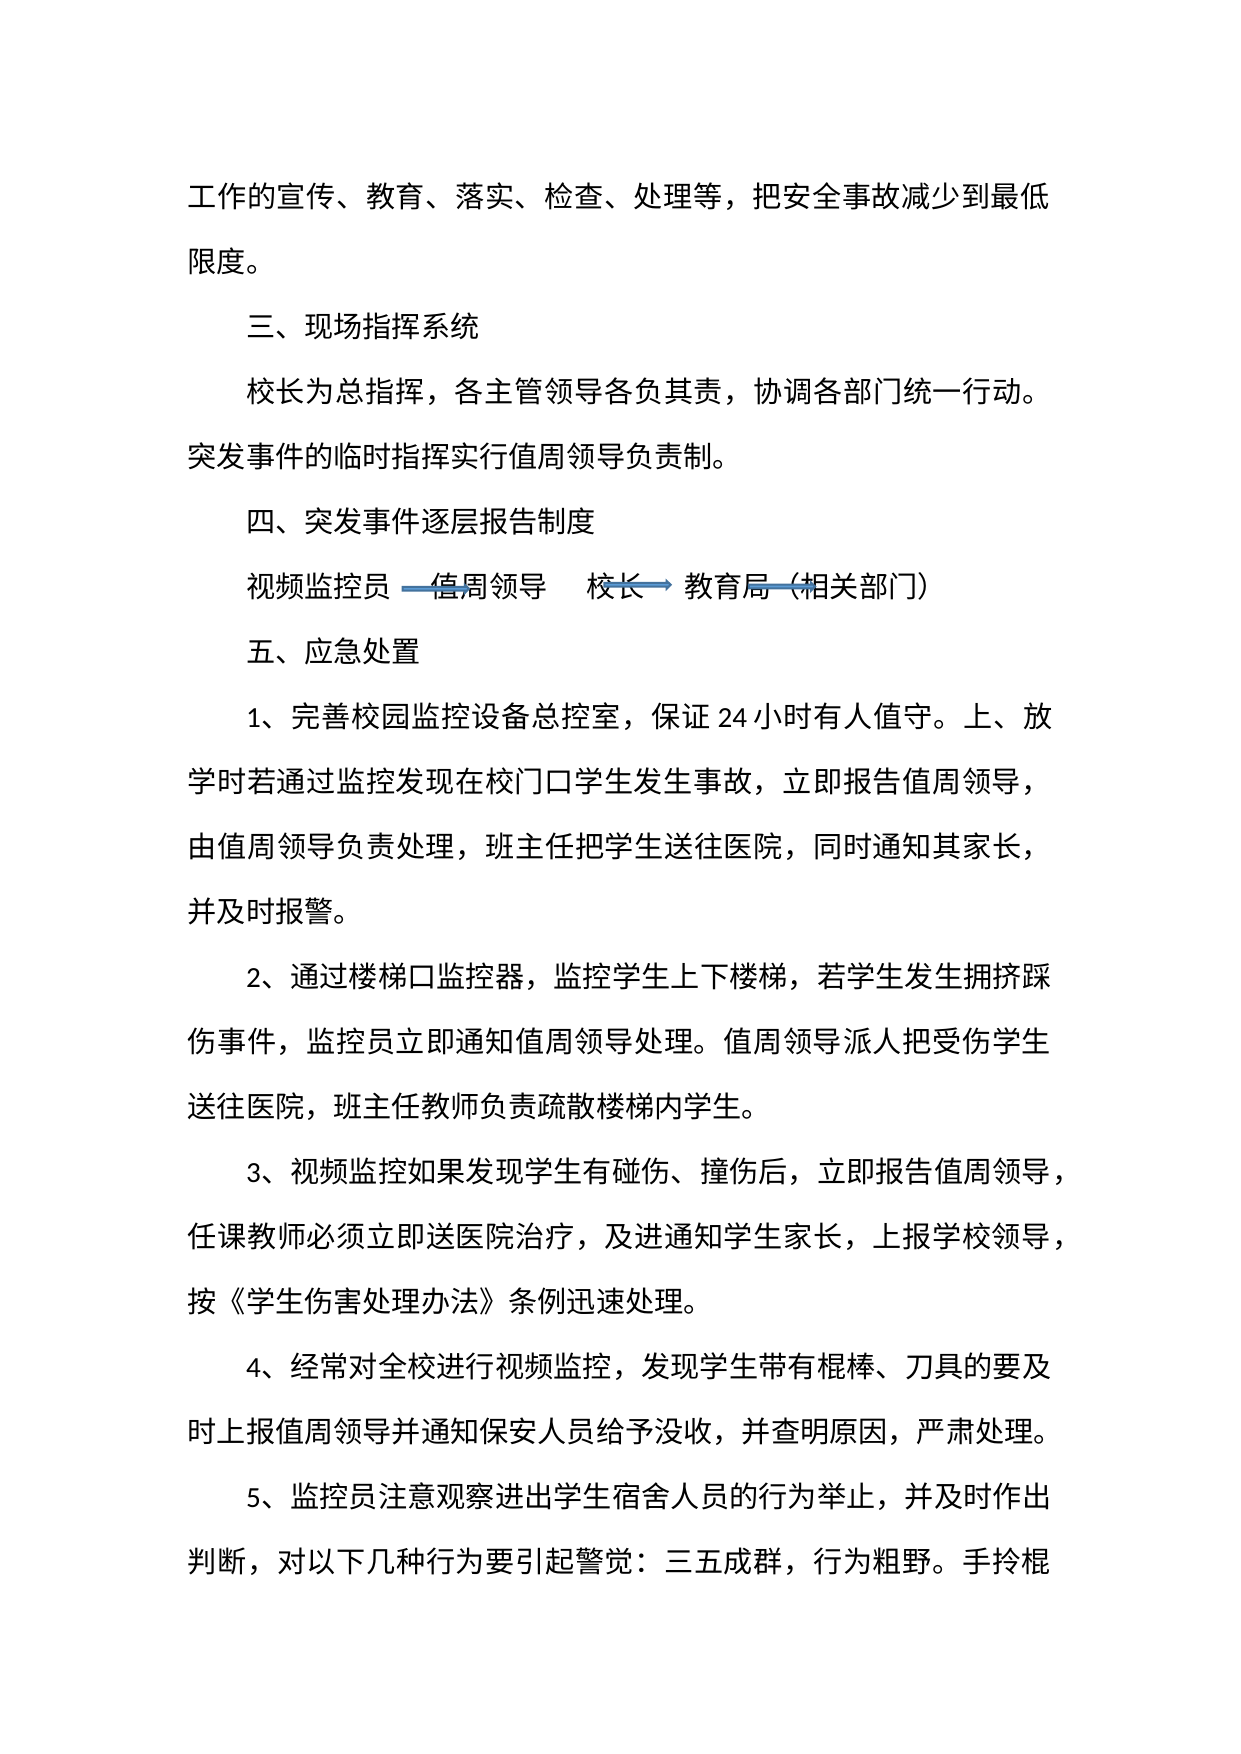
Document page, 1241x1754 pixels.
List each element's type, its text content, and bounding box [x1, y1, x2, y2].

text 2、通过楼梯口监控器，监控学生上下楼梯，若学生发生拥挤踩伤事件，监控员立即通知值周领导处理。值周领导派人把受伤学生送往医院，班主任教师负责疏散楼梯内学生。 [187, 942, 1053, 1137]
text 1、完善校园监控设备总控室，保证24小时有人值守。上、放学时若通过监控发现在校门口学生发生事故，立即报告值周领导，由值周领导负责处理，班主任把学生送往医院，同时通知其家长，并及时报警。 [187, 682, 1053, 942]
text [187, 162, 1053, 292]
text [187, 1462, 1053, 1592]
text 3、视频监控如果发现学生有碰伤、撞伤后，立即报告值周领导，任课教师必须立即送医院治疗，及进通知学生家长，上报学校领导，按《学生伤害处理办法》条例迅速处理。 [187, 1137, 1053, 1332]
text 四、突发事件逐层报告制度 [187, 487, 1053, 552]
text 三、现场指挥系统 [187, 292, 1053, 357]
text 4、经常对全校进行视频监控，发现学生带有棍棒、刀具的要及时上报值周领导并通知保安人员给予没收，并查明原因，严肃处理。 [187, 1332, 1053, 1462]
text 视频监控员 值周领导 校长 教育局（相关部门） [187, 552, 1053, 617]
text 校长为总指挥，各主管领导各负其责，协调各部门统一行动。突发事件的临时指挥实行值周领导负责制。 [187, 357, 1053, 487]
text 五、应急处置 [187, 617, 1053, 682]
